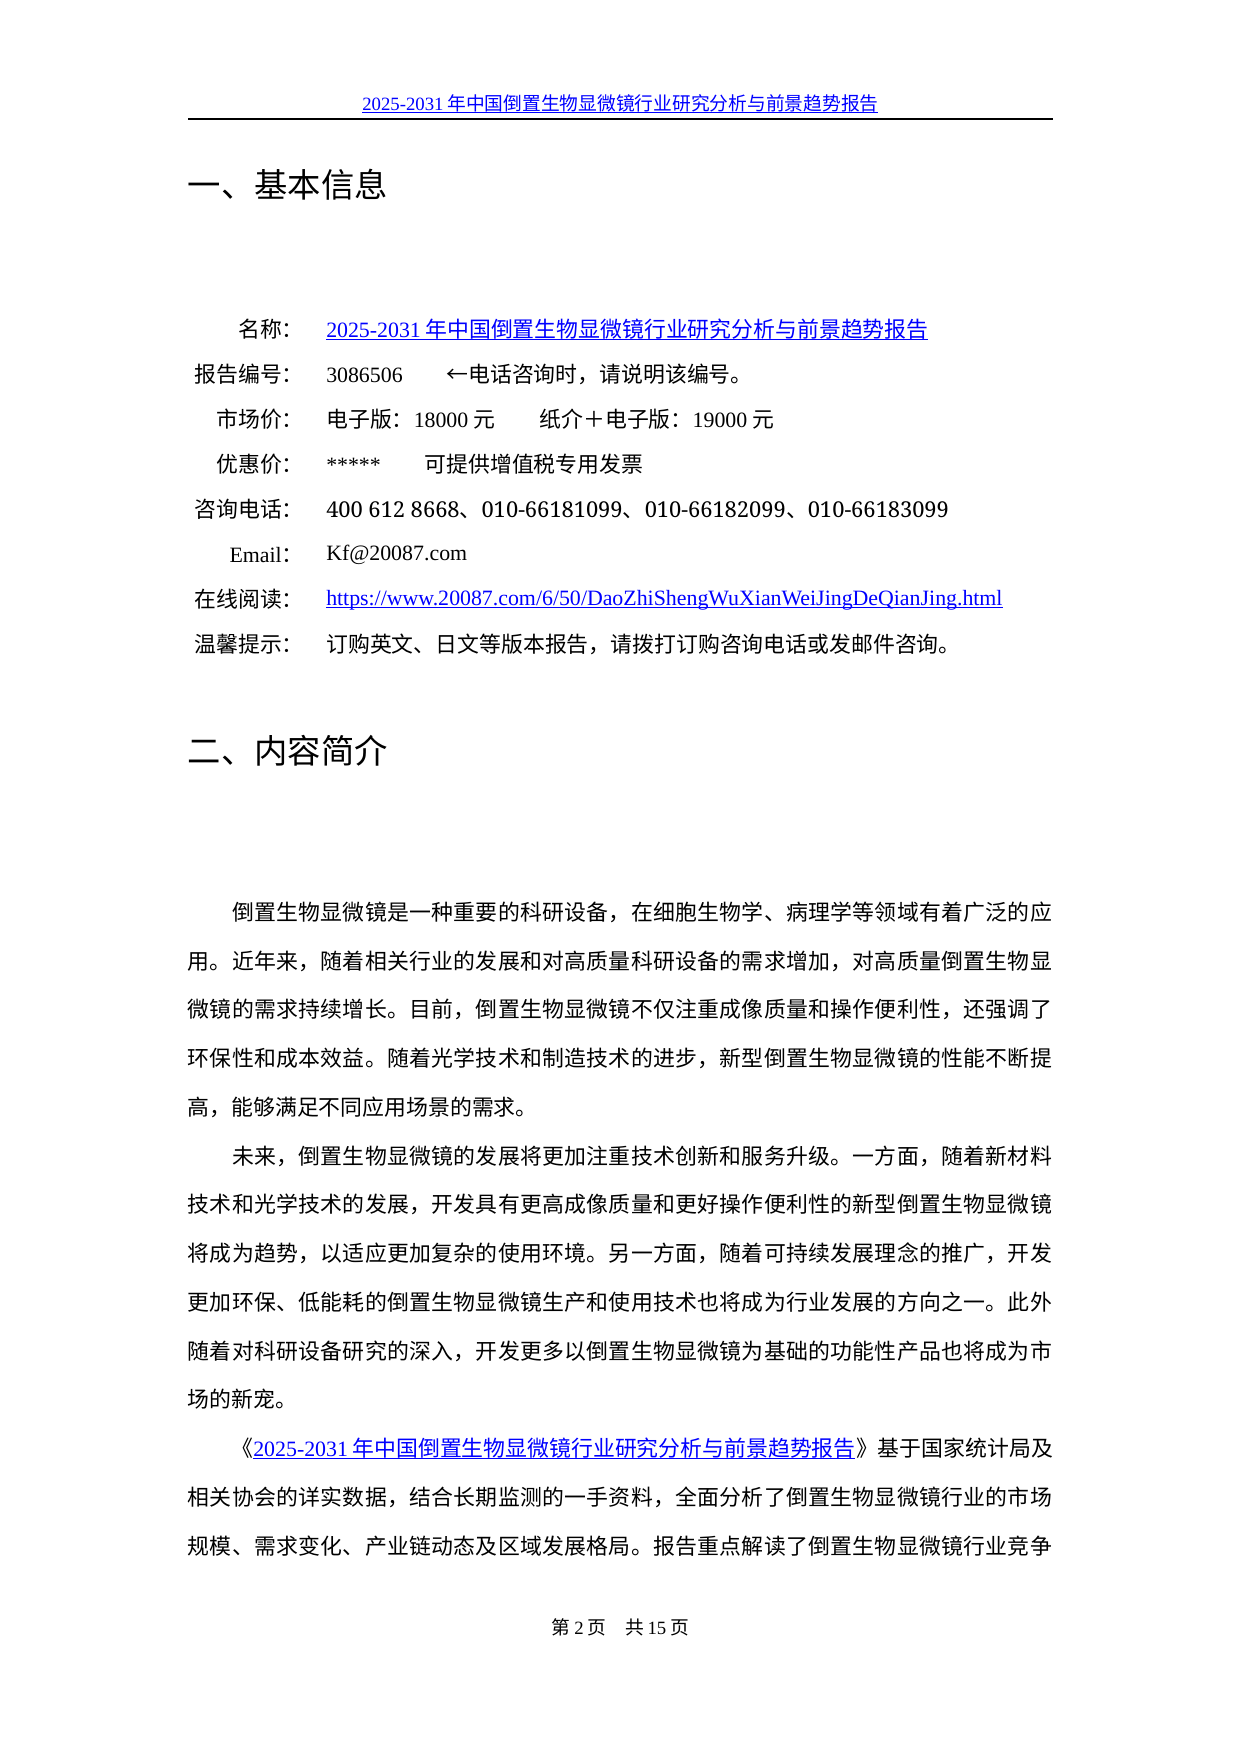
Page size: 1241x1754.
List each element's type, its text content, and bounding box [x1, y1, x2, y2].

table_cell 市场价： [167, 402, 315, 447]
table_cell 400 612 8668、010-66181099、010-66182099、010-66183099 [315, 492, 1073, 537]
table_cell 优惠价： [167, 447, 315, 492]
table_cell ***** 可提供增值税专用发票 [315, 447, 1073, 492]
table_cell Kf@20087.com [315, 537, 1073, 582]
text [187, 894, 1053, 1561]
table_cell 报告编号： [167, 357, 315, 402]
table_cell 3086506 ←电话咨询时，请说明该编号。 [315, 357, 1073, 402]
table_cell [315, 582, 1073, 627]
table_cell 咨询电话： [167, 492, 315, 537]
title 一、基本信息 [187, 150, 1053, 215]
table_cell 电子版：18000 元 纸介＋电子版：19000 元 [315, 402, 1073, 447]
title 二、内容简介 [187, 717, 1053, 782]
table_header 名称： [167, 312, 315, 357]
table_header 2025-2031年中国倒置生物显微镜行业研究分析与前景趋势报告 [315, 312, 1073, 357]
table_cell Email： [167, 537, 315, 582]
table_cell 在线阅读： [167, 582, 315, 627]
table_cell 订购英文、日文等版本报告，请拨打订购咨询电话或发邮件咨询。 [315, 627, 1073, 672]
table_cell 温馨提示： [167, 627, 315, 672]
